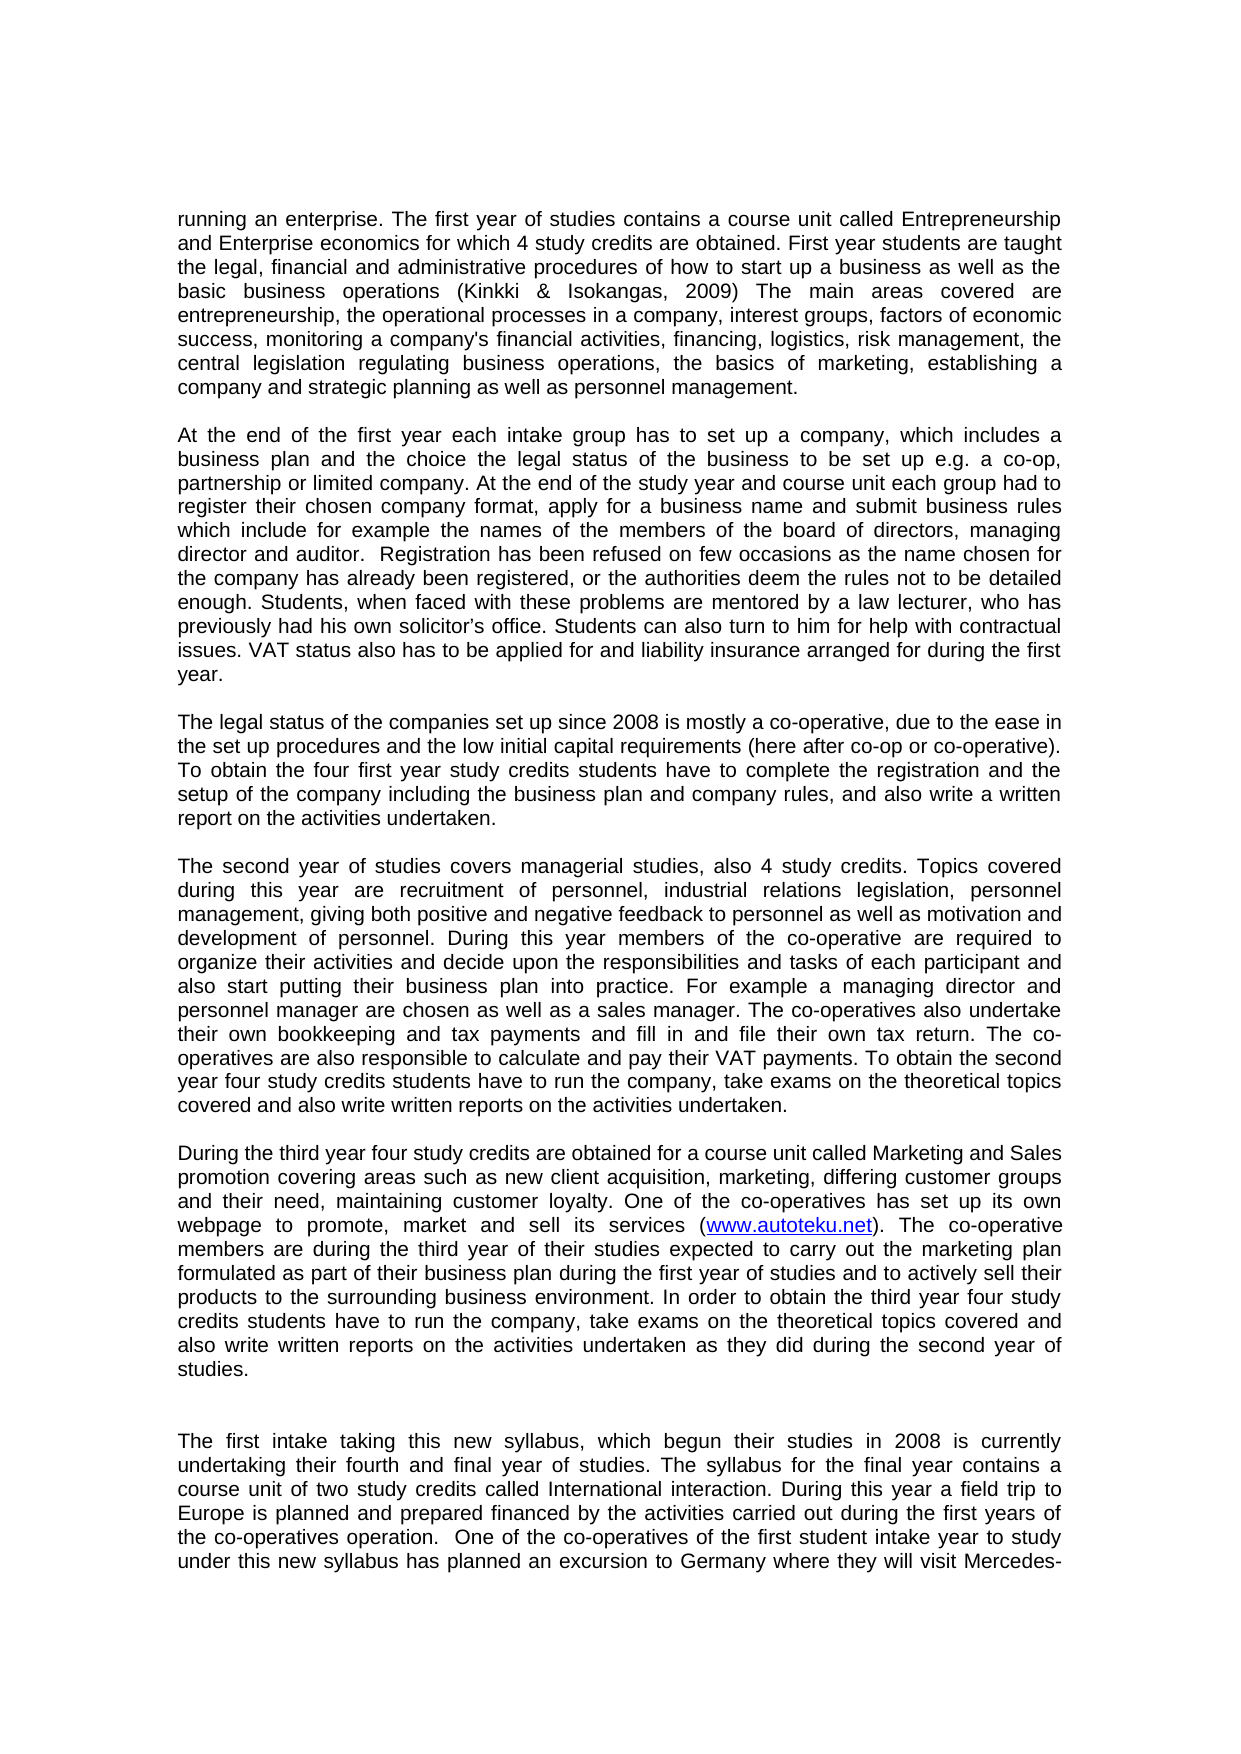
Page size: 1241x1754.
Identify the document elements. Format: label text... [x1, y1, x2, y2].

text At the end of the first year each intake group has to set up a company, which includes a business plan and the choice the legal status of the business to be set up e.g. a co-op, partnership or limited company. At the end of the study year and course unit each group had to register their chosen company format, apply for a business name and submit business rules which include for example the names of the members of the board of directors, managing director and auditor. Registration has been refused on few occasions as the name chosen for the company has already been registered, or the authorities deem the rules not to be detailed enough. Students, when faced with these problems are mentored by a law lecturer, who has previously had his own solicitor’s office. Students can also turn to him for help with contractual issues. VAT status also has to be applied for and liability insurance arranged for during the first year. [177, 422, 1063, 686]
text During the third year four study credits are obtained for a course unit called Marketing and Sales promotion covering areas such as new client acquisition, marketing, differing customer groups and their need, maintaining customer loyalty. One of the co-operatives has set up its own webpage to promote, market and sell its services (www.autoteku.net). The co-operative members are during the third year of their studies expected to carry out the marketing plan formulated as part of their business plan during the first year of studies and to actively sell their products to the surrounding business environment. In order to obtain the third year four study credits students have to run the company, take exams on the theoretical topics covered and also write written reports on the activities undertaken as they did during the second year of studies. [177, 1141, 1063, 1381]
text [177, 1429, 1063, 1572]
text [177, 207, 1063, 398]
text The second year of studies covers managerial studies, also 4 study credits. Topics covered during this year are recruitment of personnel, industrial relations legislation, personnel management, giving both positive and negative feedback to personnel as well as motivation and development of personnel. During this year members of the co-operative are required to organize their activities and decide upon the responsibilities and tasks of each participant and also start putting their business plan into practice. For example a managing director and personnel manager are chosen as well as a sales manager. The co-operatives also undertake their own bookkeeping and tax payments and fill in and file their own tax return. The co-operatives are also responsible to calculate and pay their VAT payments. To obtain the second year four study credits students have to run the company, take exams on the theoretical topics covered and also write written reports on the activities undertaken. [177, 854, 1063, 1117]
text The legal status of the companies set up since 2008 is mostly a co-operative, due to the ease in the set up procedures and the low initial capital requirements (here after co-op or co-operative). To obtain the four first year study credits students have to complete the registration and the setup of the company including the business plan and company rules, and also write a written report on the activities undertaken. [177, 710, 1063, 830]
